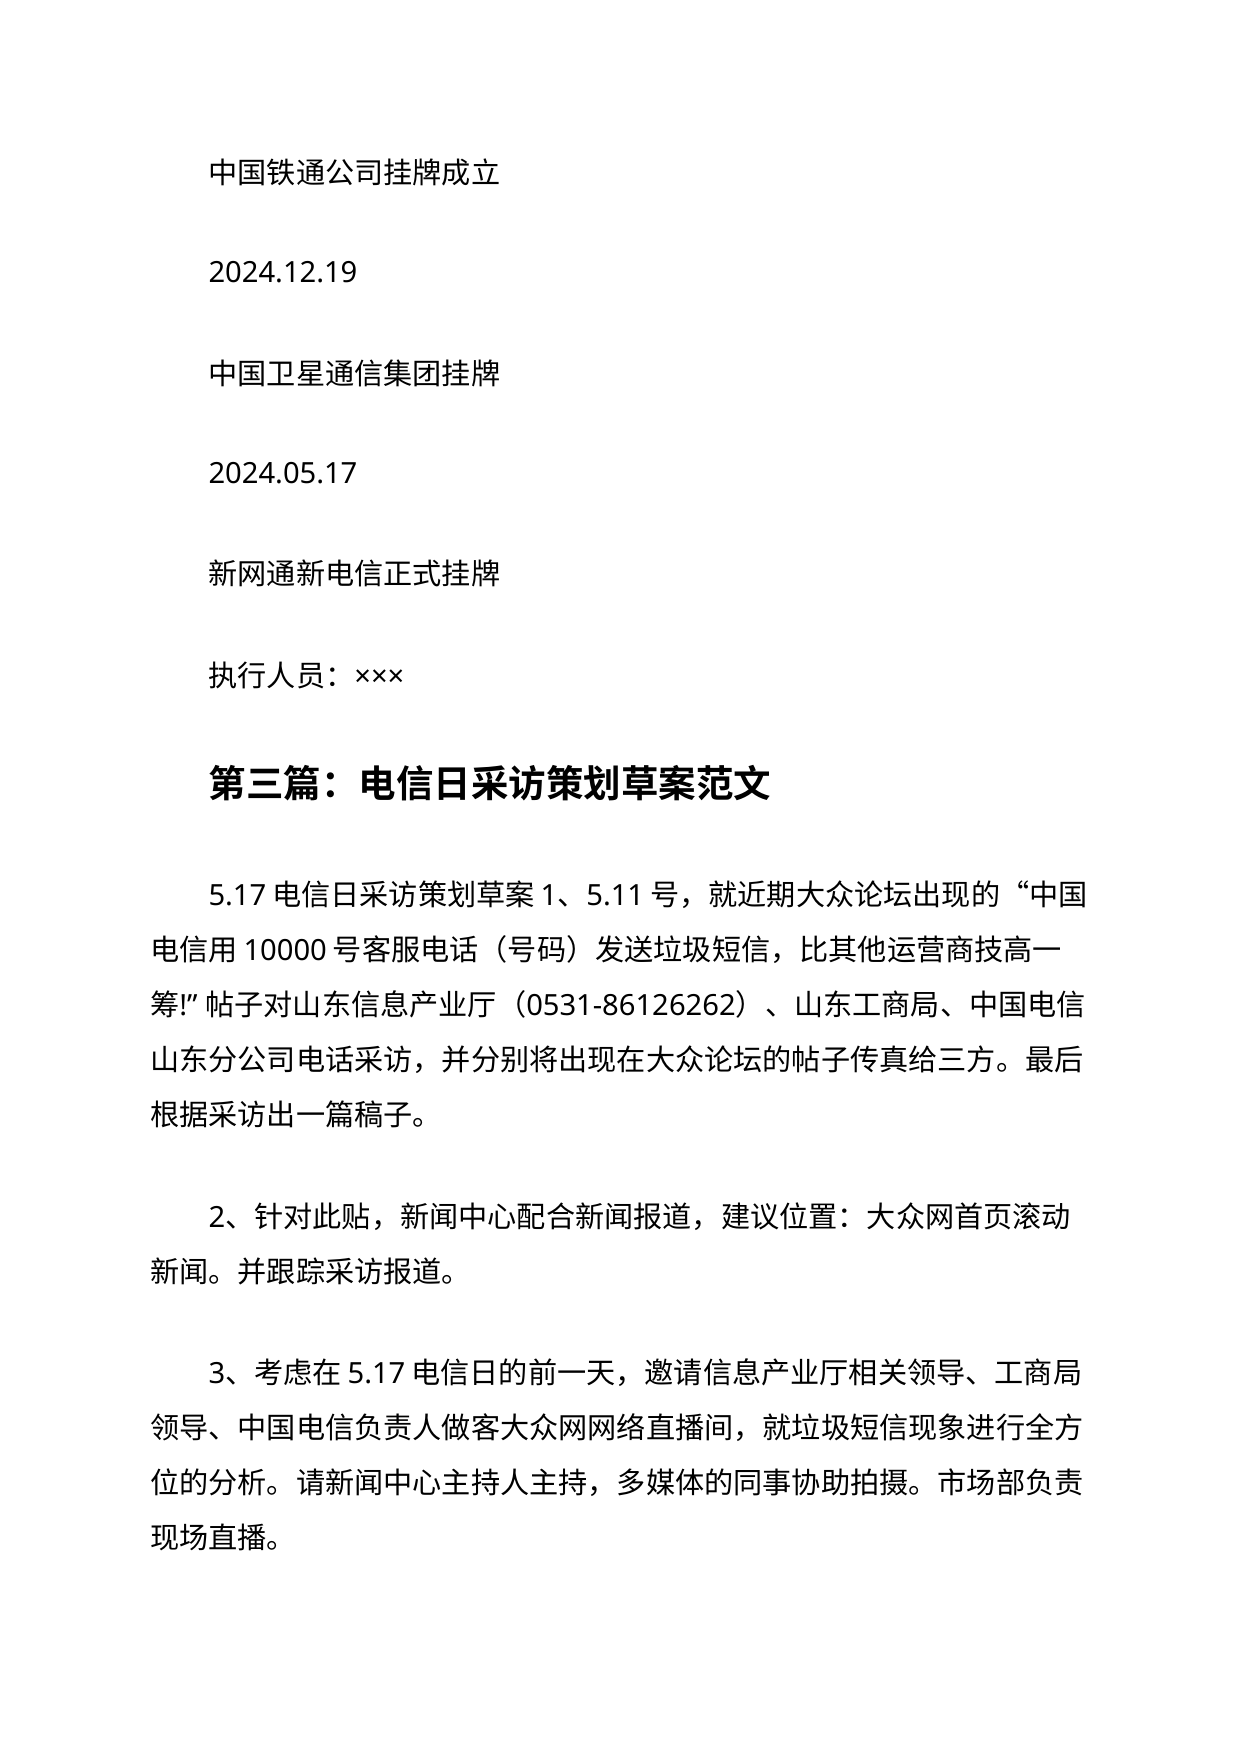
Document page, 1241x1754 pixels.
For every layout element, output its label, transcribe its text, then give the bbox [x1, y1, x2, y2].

text 中国卫星通信集团挂牌 [150, 350, 1090, 392]
text 2024.05.17 [150, 452, 1090, 492]
text 执行人员：××× [150, 652, 1090, 694]
text 3、考虑在5.17电信日的前一天，邀请信息产业厅相关领导、工商局领导、中国电信负责人做客大众网网络直播间，就垃圾短信现象进行全方位的分析。请新闻中心主持人主持，多媒体的同事协助拍摄。市场部负责现场直播。 [150, 1350, 1090, 1557]
text 新网通新电信正式挂牌 [150, 550, 1090, 593]
text 2、针对此贴，新闻中心配合新闻报道，建议位置：大众网首页滚动新闻。并跟踪采访报道。 [150, 1193, 1090, 1291]
text 第三篇：电信日采访策划草案范文 [150, 754, 1090, 808]
text 中国铁通公司挂牌成立 [150, 150, 1090, 192]
text 5.17电信日采访策划草案1、5.11号，就近期大众论坛出现的“中国电信用10000号客服电话（号码）发送垃圾短信，比其他运营商技高一筹!” 帖子对山东信息产业厅（0531-86126262）、山东工商局、中国电信山东分公司电话采访，并分别将出现在大众论坛的帖子传真给三方。最后根据采访出一篇稿子。 [150, 872, 1090, 1134]
text 2024.12.19 [150, 252, 1090, 291]
